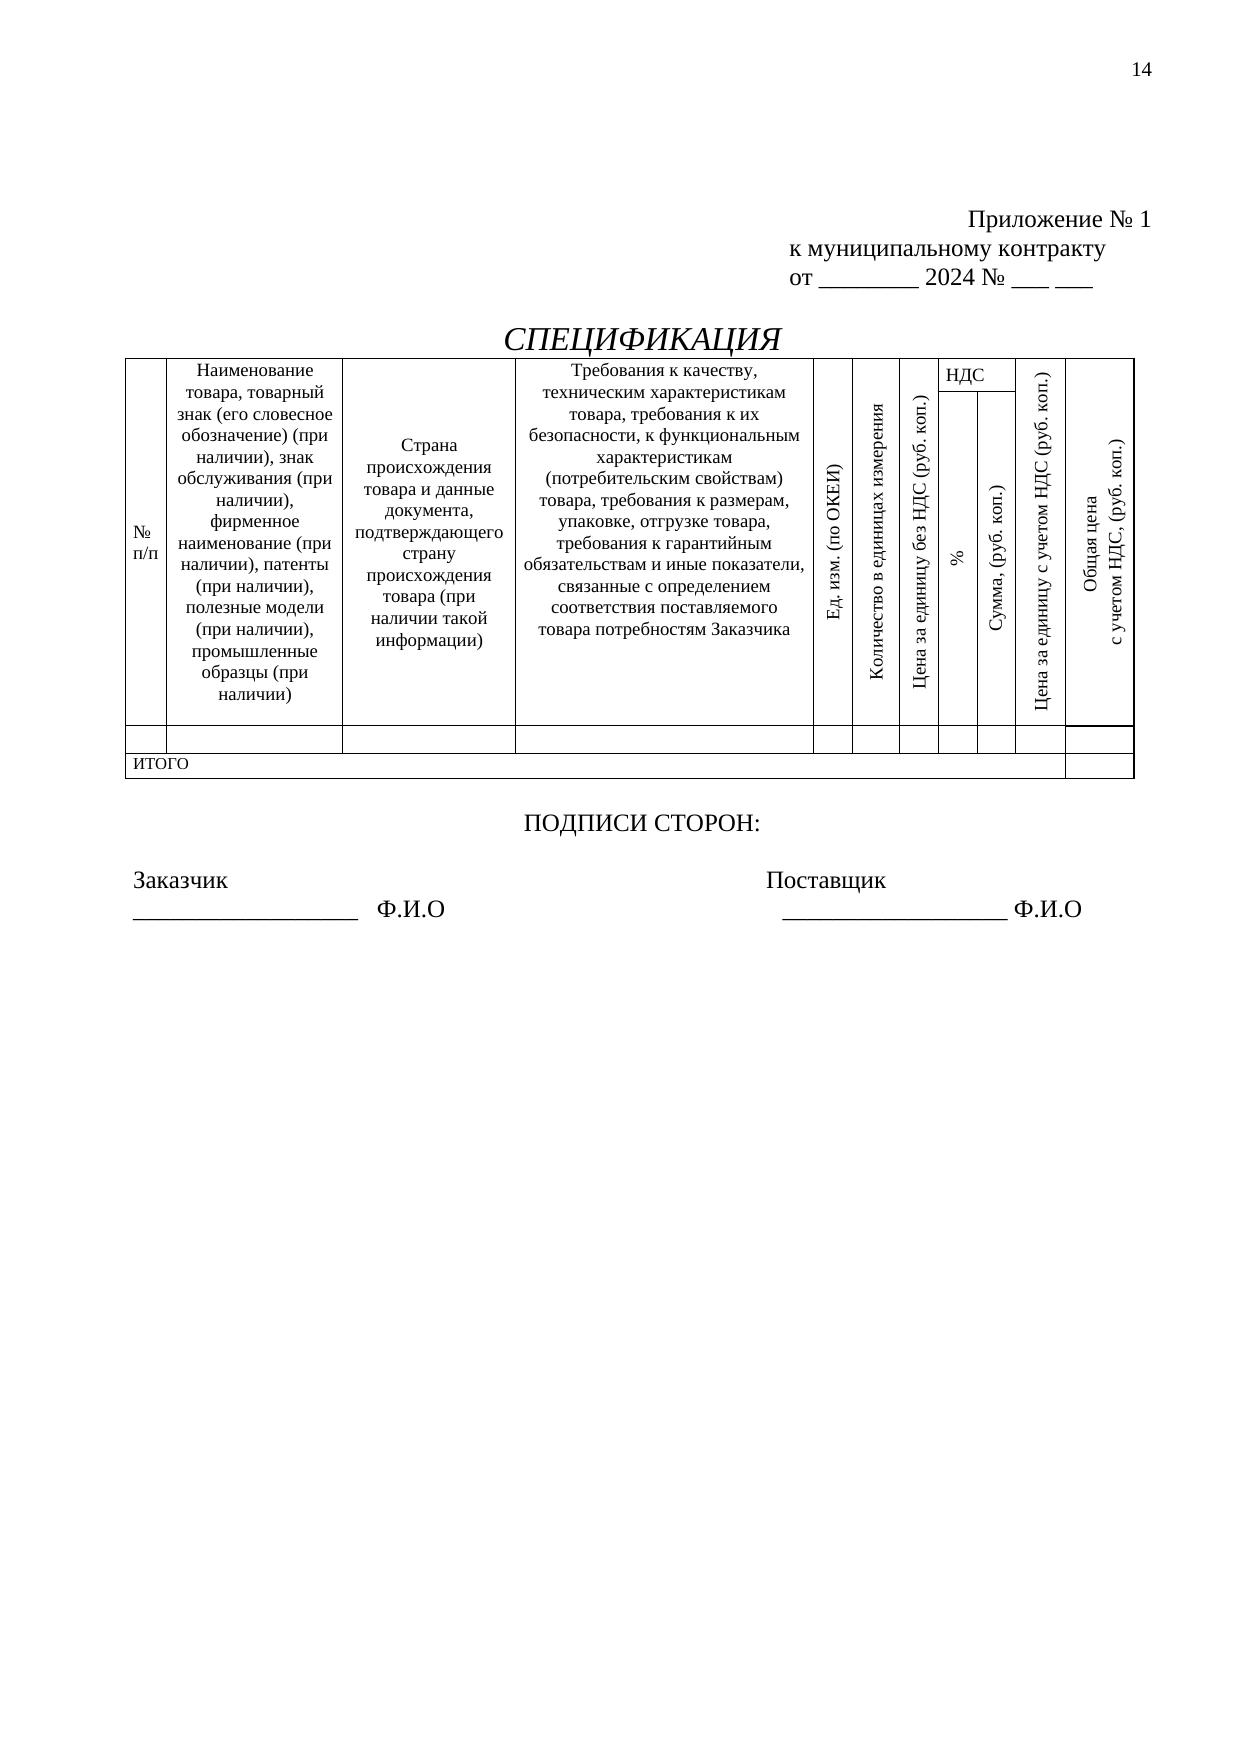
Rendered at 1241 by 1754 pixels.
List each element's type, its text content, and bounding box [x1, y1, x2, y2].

table_cell Сумма, (руб. коп.) [978, 392, 1015, 725]
text Заказчик Поставщик [133, 865, 1152, 894]
table_header Наименование товара, товарный знак (его словесное обозначение) (при наличии), знак обслуживания (при наличии), фирменное наименование (при наличии), патенты (при наличии), полезные модели (при наличии), промышленные образцы (при наличии) [167, 359, 342, 725]
table_cell ИТОГО [126, 754, 1065, 777]
table_cell [814, 726, 852, 752]
text к муниципальному контракту [133, 233, 1152, 262]
text __________________ Ф.И.О __________________ Ф.И.О [133, 894, 1152, 923]
table_cell [939, 726, 977, 752]
table_header Требования к качеству, техническим характеристикам товара, требования к их безопасности, к функциональным характеристикам (потребительским свойствам) товара, требования к размерам, упаковке, отгрузке товара, требования к гарантийным обязательствам и иные показатели, связанные с определением соответствия поставляемого товара потребностям Заказчика [516, 359, 813, 725]
table_header Страна происхождения товара и данные документа, подтверждающего страну происхождения товара (при наличии такой информации) [343, 359, 515, 725]
table_header НДС [939, 359, 1015, 391]
table_cell [126, 726, 166, 752]
table_header Ед. изм. (по ОКЕИ) [814, 359, 852, 725]
table_header № п/п [126, 359, 166, 725]
table_cell [1066, 727, 1133, 752]
table_cell [167, 726, 342, 752]
text от ________ 2024 № ___ ___ [133, 262, 1152, 291]
table_header Цена за единицу с учетом НДС (руб. коп.) [1016, 359, 1065, 725]
table_cell [1016, 726, 1065, 752]
table_cell [900, 726, 938, 752]
table_cell [1066, 754, 1133, 777]
table_header Общая цена с учетом НДС, (руб. коп.) [1066, 359, 1133, 725]
text ПОДПИСИ СТОРОН: [133, 808, 1152, 837]
table_cell [853, 726, 899, 752]
table_cell [343, 726, 515, 752]
table_cell [978, 726, 1015, 752]
text СПЕЦИФИКАЦИЯ [133, 319, 1152, 358]
text Приложение № 1 [133, 204, 1152, 233]
table_header Цена за единицу без НДС (руб. коп.) [900, 359, 938, 725]
table_header Количество в единицах измерения [853, 359, 899, 725]
table_cell [516, 726, 813, 752]
table_cell % [939, 392, 977, 725]
